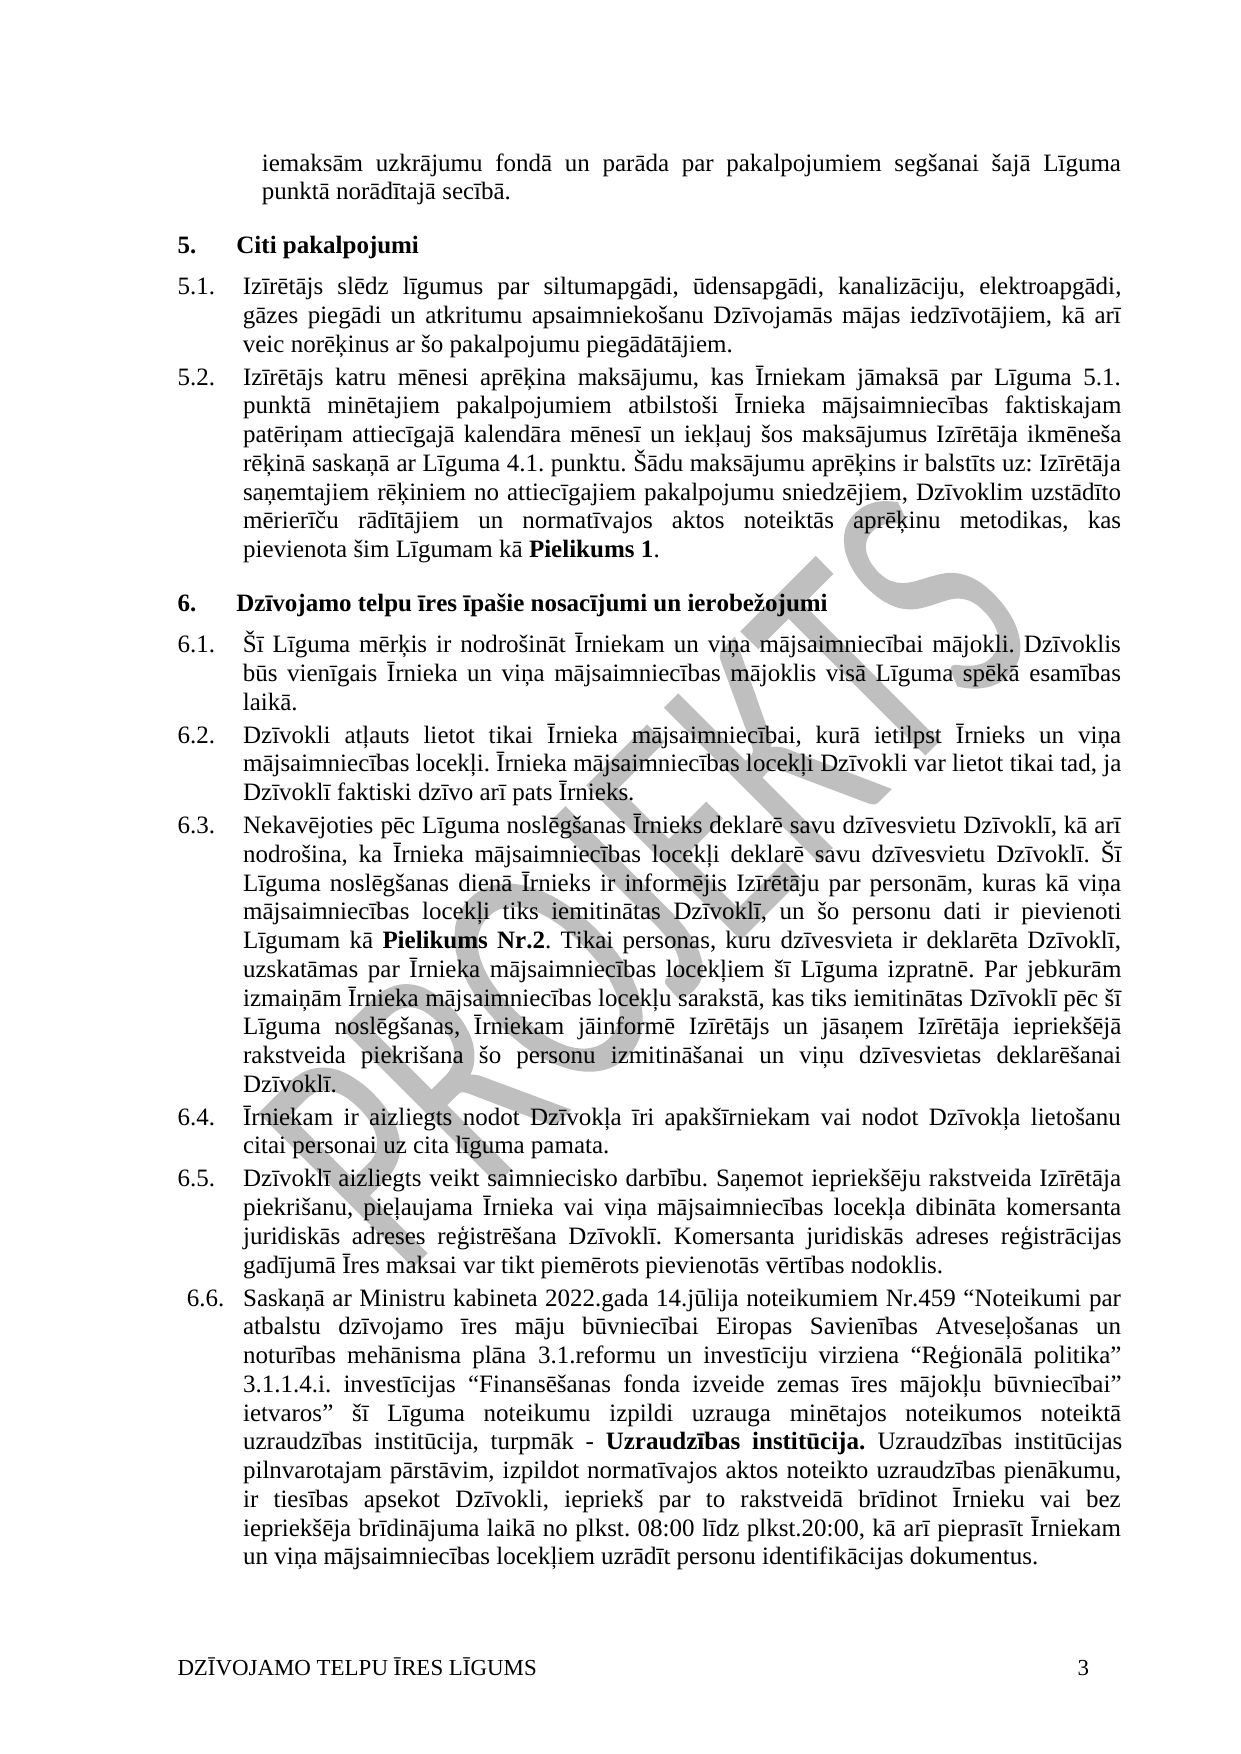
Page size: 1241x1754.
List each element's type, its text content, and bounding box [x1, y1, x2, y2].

subtitle Izīrētājs katru mēnesi aprēķina maksājumu, kas Īrniekam jāmaksā par Līguma 5.1. punktā minētajiem pakalpojumiem atbilstoši Īrnieka mājsaimniecības faktiskajam patēriņam attiecīgajā kalendāra mēnesī un iekļauj šos maksājumus Izīrētāja ikmēneša rēķinā saskaņā ar Līguma 4.1. punktu. Šādu maksājumu aprēķins ir balstīts uz: Izīrētāja saņemtajiem rēķiniem no attiecīgajiem pakalpojumu sniedzējiem, Dzīvoklim uzstādīto mērierīču rādītājiem un normatīvajos aktos noteiktās aprēķinu metodikas, kas pievienota šim Līgumam kā Pielikums 1. [177, 362, 1122, 563]
list Dzīvojamo telpu īres īpašie nosacījumi un ierobežojumi [177, 588, 1122, 617]
subtitle Šī Līguma mērķis ir nodrošināt Īrniekam un viņa mājsaimniecībai mājokli. Dzīvoklis būs vienīgais Īrnieka un viņa mājsaimniecības mājoklis visā Līguma spēkā esamības laikā. [177, 629, 1122, 716]
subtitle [177, 148, 1122, 205]
subtitle Nekavējoties pēc Līguma noslēgšanas Īrnieks deklarē savu dzīvesvietu Dzīvoklī, kā arī nodrošina, ka Īrnieka mājsaimniecības locekļi deklarē savu dzīvesvietu Dzīvoklī. Šī Līguma noslēgšanas dienā Īrnieks ir informējis Izīrētāju par personām, kuras kā viņa mājsaimniecības locekļi tiks iemitinātas Dzīvoklī, un šo personu dati ir pievienoti Līgumam kā Pielikums Nr.2. Tikai personas, kuru dzīvesvieta ir deklarēta Dzīvoklī, uzskatāmas par Īrnieka mājsaimniecības locekļiem šī Līguma izpratnē. Par jebkurām izmaiņām Īrnieka mājsaimniecības locekļu sarakstā, kas tiks iemitinātas Dzīvoklī pēc šī Līguma noslēgšanas, Īrniekam jāinformē Izīrētājs un jāsaņem Izīrētāja iepriekšējā rakstveida piekrišana šo personu izmitināšanai un viņu dzīvesvietas deklarēšanai Dzīvoklī. [177, 810, 1122, 1098]
list Citi pakalpojumi [177, 230, 1122, 259]
subtitle Īrniekam ir aizliegts nodot Dzīvokļa īri apakšīrniekam vai nodot Dzīvokļa lietošanu citai personai uz cita līguma pamata. [177, 1102, 1122, 1159]
subtitle Dzīvoklī aizliegts veikt saimniecisko darbību. Saņemot iepriekšēju rakstveida Izīrētāja piekrišanu, pieļaujama Īrnieka vai viņa mājsaimniecības locekļa dibināta komersanta juridiskās adreses reģistrēšana Dzīvoklī. Komersanta juridiskās adreses reģistrācijas gadījumā Īres maksai var tikt piemērots pievienotās vērtības nodoklis. [177, 1163, 1122, 1278]
subtitle Dzīvokli atļauts lietot tikai Īrnieka mājsaimniecībai, kurā ietilpst Īrnieks un viņa mājsaimniecības locekļi. Īrnieka mājsaimniecības locekļi Dzīvokli var lietot tikai tad, ja Dzīvoklī faktiski dzīvo arī pats Īrnieks. [177, 720, 1122, 806]
subtitle Saskaņā ar Ministru kabineta 2022.gada 14.jūlija noteikumiem Nr.459 “Noteikumi par atbalstu dzīvojamo īres māju būvniecībai Eiropas Savienības Atveseļošanas un noturības mehānisma plāna 3.1.reformu un investīciju virziena “Reģionālā politika” 3.1.1.4.i. investīcijas “Finansēšanas fonda izveide zemas īres mājokļu būvniecībai” ietvaros” šī Līguma noteikumu izpildi uzrauga minētajos noteikumos noteiktā uzraudzības institūcija, turpmāk - Uzraudzības institūcija. Uzraudzības institūcijas pilnvarotajam pārstāvim, izpildot normatīvajos aktos noteikto uzraudzības pienākumu, ir tiesības apsekot Dzīvokli, iepriekš par to rakstveidā brīdinot Īrnieku vai bez iepriekšēja brīdinājuma laikā no plkst. 08:00 līdz plkst.20:00, kā arī pieprasīt Īrniekam un viņa mājsaimniecības locekļiem uzrādīt personu identifikācijas dokumentus. [187, 1283, 1122, 1570]
subtitle Izīrētājs slēdz līgumus par siltumapgādi, ūdensapgādi, kanalizāciju, elektroapgādi, gāzes piegādi un atkritumu apsaimniekošanu Dzīvojamās mājas iedzīvotājiem, kā arī veic norēķinus ar šo pakalpojumu piegādātājiem. [177, 271, 1122, 358]
